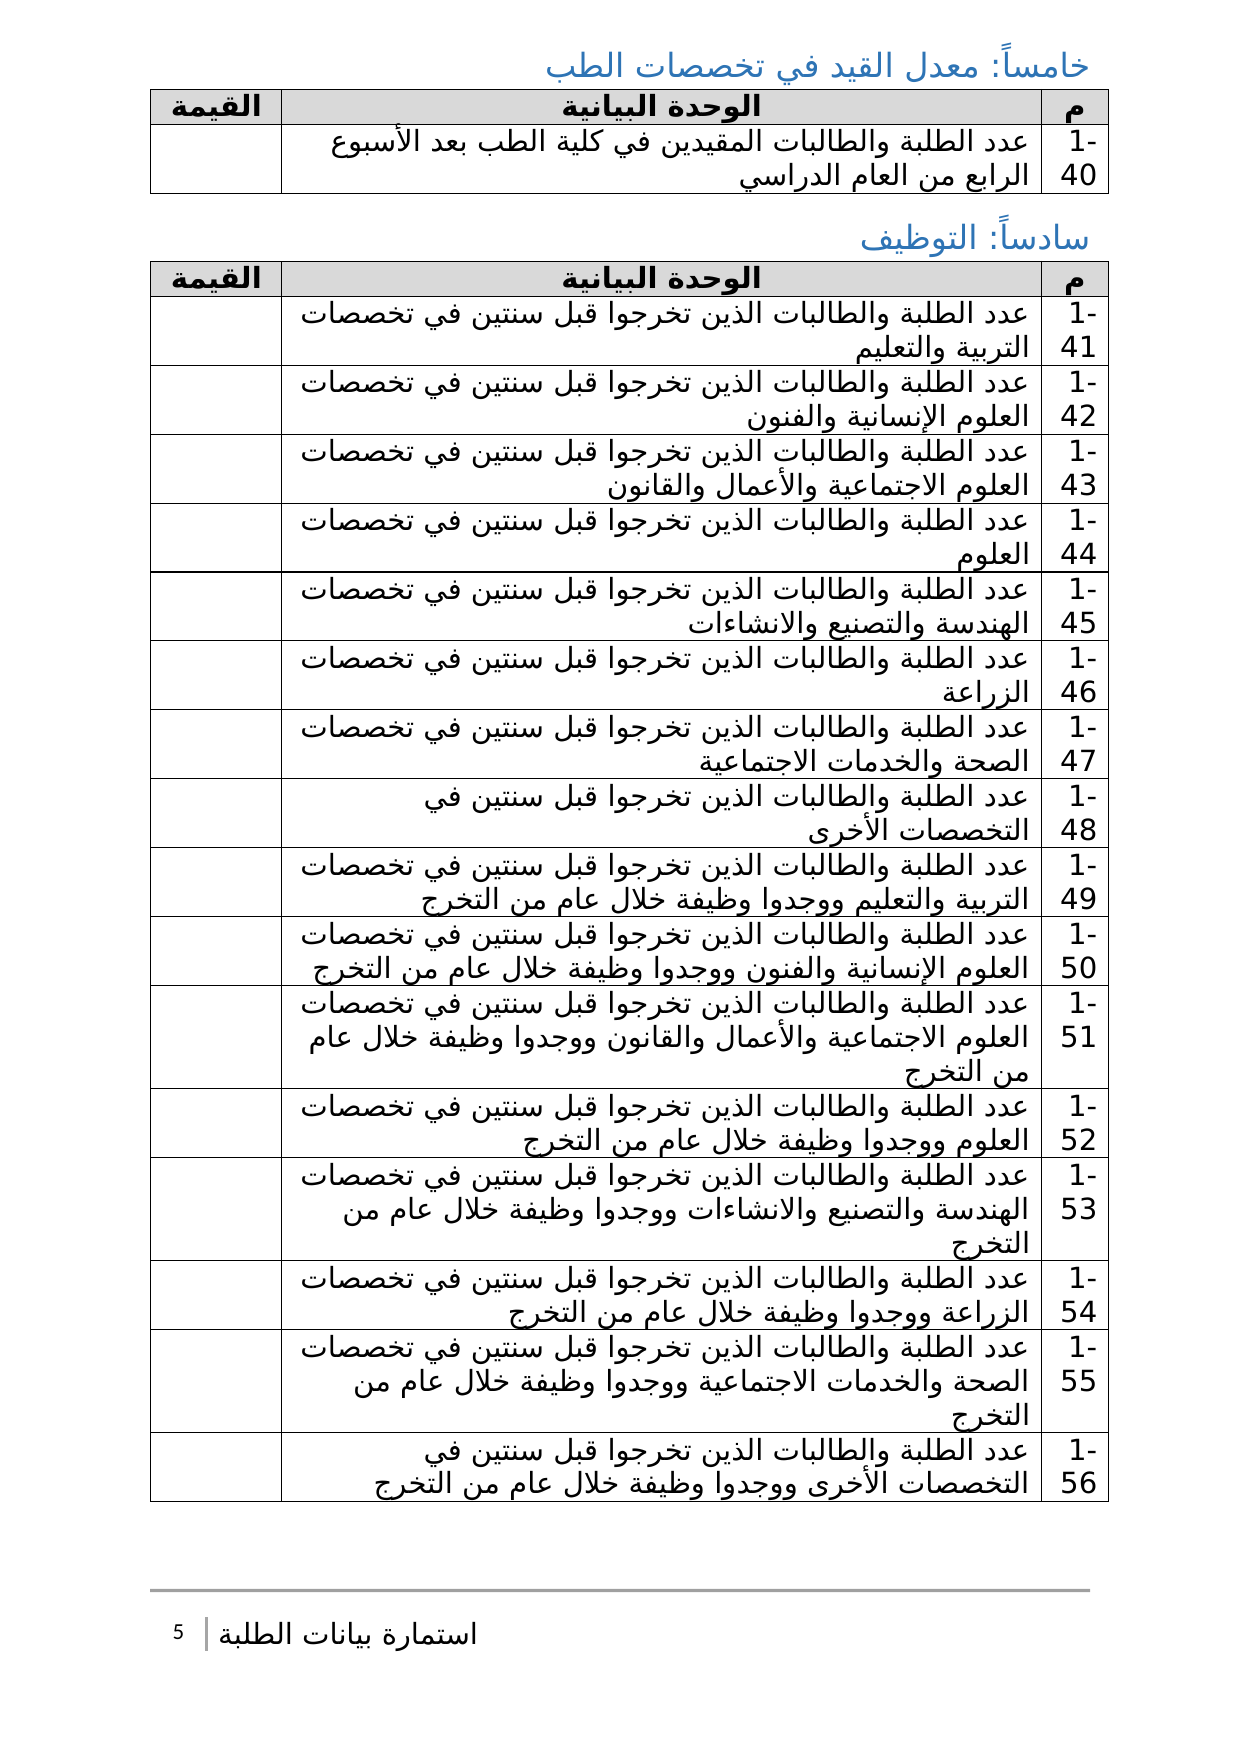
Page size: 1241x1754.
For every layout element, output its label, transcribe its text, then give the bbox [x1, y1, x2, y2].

table_cell عدد الطلبة والطالبات الذين تخرجوا قبل سنتين في تخصصات العلوم الإنسانية والفنون ووجدوا وظيفة خلال عام من التخرج [282, 917, 1041, 985]
table_cell عدد الطلبة والطالبات الذين تخرجوا قبل سنتين في تخصصات الهندسة والتصنيع والانشاءات [282, 573, 1041, 640]
table_cell [151, 779, 281, 847]
table_cell [151, 917, 281, 985]
table_cell 1-42 [1042, 366, 1108, 433]
table_cell عدد الطلبة والطالبات الذين تخرجوا قبل سنتين في تخصصات الهندسة والتصنيع والانشاءات ووجدوا وظيفة خلال عام من التخرج [282, 1158, 1041, 1260]
table_header م [1042, 90, 1108, 124]
table_cell [151, 1261, 281, 1329]
table_cell 1-52 [1042, 1089, 1108, 1157]
table_cell عدد الطلبة والطالبات المقيدين في كلية الطب بعد الأسبوع الرابع من العام الدراسي [282, 125, 1041, 193]
table_cell [151, 1433, 281, 1501]
table_cell [151, 366, 281, 433]
table_cell 1-51 [1042, 986, 1108, 1088]
subtitle سادساً: التوظيف [150, 219, 1090, 258]
table_cell عدد الطلبة والطالبات الذين تخرجوا قبل سنتين في تخصصات التربية والتعليم [282, 297, 1041, 364]
table_cell [151, 641, 281, 709]
table_cell [151, 435, 281, 502]
table_header م [1042, 262, 1108, 296]
table_cell 1-56 [1042, 1433, 1108, 1501]
table_cell عدد الطلبة والطالبات الذين تخرجوا قبل سنتين في تخصصات الزراعة ووجدوا وظيفة خلال عام من التخرج [282, 1261, 1041, 1329]
table_header القيمة [151, 90, 281, 124]
table_cell 1-44 [1042, 504, 1108, 571]
table_cell 1-53 [1042, 1158, 1108, 1260]
table_cell [151, 986, 281, 1088]
table_cell عدد الطلبة والطالبات الذين تخرجوا قبل سنتين في تخصصات العلوم الاجتماعية والأعمال والقانون [282, 435, 1041, 502]
table_cell [151, 1330, 281, 1432]
table_cell 1-55 [1042, 1330, 1108, 1432]
table_cell 1-50 [1042, 917, 1108, 985]
table_cell 1-46 [1042, 641, 1108, 709]
table_cell [151, 1158, 281, 1260]
table_cell عدد الطلبة والطالبات الذين تخرجوا قبل سنتين في تخصصات التربية والتعليم ووجدوا وظيفة خلال عام من التخرج [282, 848, 1041, 916]
table_cell 1-48 [1042, 779, 1108, 847]
table_cell 1-41 [1042, 297, 1108, 364]
table_cell [151, 297, 281, 364]
table_cell 1-45 [1042, 573, 1108, 640]
table_header الوحدة البيانية [282, 262, 1041, 296]
table_cell [151, 710, 281, 778]
table_cell عدد الطلبة والطالبات الذين تخرجوا قبل سنتين في تخصصات العلوم الإنسانية والفنون [282, 366, 1041, 433]
table_cell 1-49 [1042, 848, 1108, 916]
table_cell 1-54 [1042, 1261, 1108, 1329]
table_cell [151, 1089, 281, 1157]
table_cell عدد الطلبة والطالبات الذين تخرجوا قبل سنتين في تخصصات العلوم [282, 504, 1041, 571]
table_cell عدد الطلبة والطالبات الذين تخرجوا قبل سنتين في تخصصات الزراعة [282, 641, 1041, 709]
table_cell [151, 125, 281, 193]
table_cell عدد الطلبة والطالبات الذين تخرجوا قبل سنتين في تخصصات العلوم ووجدوا وظيفة خلال عام من التخرج [282, 1089, 1041, 1157]
table_cell [151, 848, 281, 916]
subtitle خامساً: معدل القيد في تخصصات الطب [150, 47, 1090, 86]
table_cell عدد الطلبة والطالبات الذين تخرجوا قبل سنتين في تخصصات الصحة والخدمات الاجتماعية [282, 710, 1041, 778]
table_cell 1-40 [1042, 125, 1108, 193]
table_cell 1-43 [1042, 435, 1108, 502]
table_cell عدد الطلبة والطالبات الذين تخرجوا قبل سنتين في التخصصات الأخرى ووجدوا وظيفة خلال عام من التخرج [282, 1433, 1041, 1501]
table_cell [151, 504, 281, 571]
table_cell عدد الطلبة والطالبات الذين تخرجوا قبل سنتين في تخصصات العلوم الاجتماعية والأعمال والقانون ووجدوا وظيفة خلال عام من التخرج [282, 986, 1041, 1088]
table_header الوحدة البيانية [282, 90, 1041, 124]
table_cell [151, 573, 281, 640]
table_cell 1-47 [1042, 710, 1108, 778]
table_header القيمة [151, 262, 281, 296]
table_cell عدد الطلبة والطالبات الذين تخرجوا قبل سنتين في التخصصات الأخرى [282, 779, 1041, 847]
table_cell عدد الطلبة والطالبات الذين تخرجوا قبل سنتين في تخصصات الصحة والخدمات الاجتماعية ووجدوا وظيفة خلال عام من التخرج [282, 1330, 1041, 1432]
